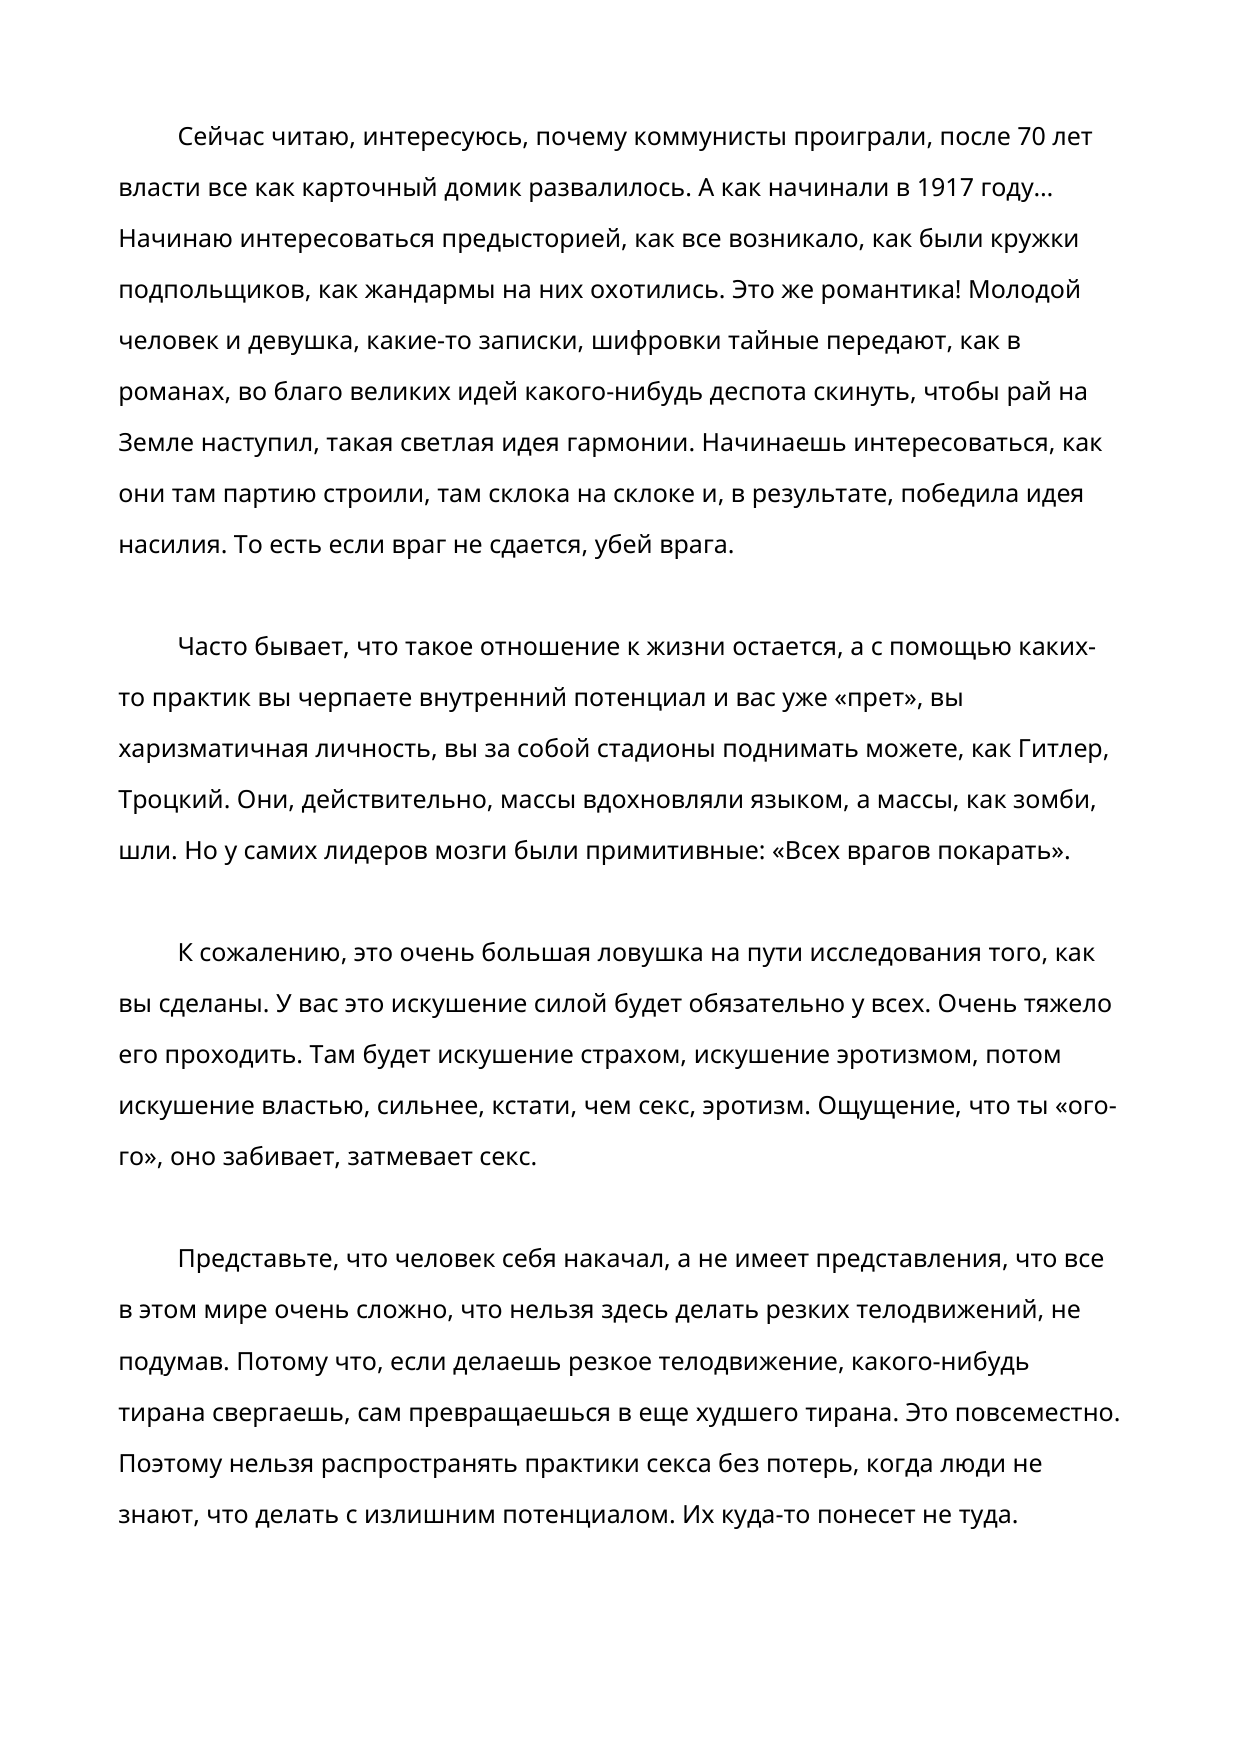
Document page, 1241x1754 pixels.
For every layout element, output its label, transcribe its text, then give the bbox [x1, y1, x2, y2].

text К сожалению, это очень большая ловушка на пути исследования того, как вы сделаны. У вас это искушение силой будет обязательно у всех. Очень тяжело его проходить. Там будет искушение страхом, искушение эротизмом, потом искушение властью, сильнее, кстати, чем секс, эротизм. Ощущение, что ты «ого-го», оно забивает, затмевает секс. [118, 935, 1122, 1173]
text Сейчас читаю, интересуюсь, почему коммунисты проиграли, после 70 лет власти все как карточный домик развалилось. А как начинали в 1917 году… Начинаю интересоваться предысторией, как все возникало, как были кружки подпольщиков, как жандармы на них охотились. Это же романтика! Молодой человек и девушка, какие-то записки, шифровки тайные передают, как в романах, во благо великих идей какого-нибудь деспота скинуть, чтобы рай на Земле наступил, такая светлая идея гармонии. Начинаешь интересоваться, как они там партию строили, там склока на склоке и, в результате, победила идея насилия. То есть если враг не сдается, убей врага. [118, 118, 1122, 561]
text Часто бывает, что такое отношение к жизни остается, а с помощью каких-то практик вы черпаете внутренний потенциал и вас уже «прет», вы харизматичная личность, вы за собой стадионы поднимать можете, как Гитлер, Троцкий. Они, действительно, массы вдохновляли языком, а массы, как зомби, шли. Но у самих лидеров мозги были примитивные: «Всех врагов покарать». [118, 628, 1122, 867]
text Представьте, что человек себя накачал, а не имеет представления, что все в этом мире очень сложно, что нельзя здесь делать резких телодвижений, не подумав. Потому что, если делаешь резкое телодвижение, какого-нибудь тирана свергаешь, сам превращаешься в еще худшего тирана. Это повсеместно. Поэтому нельзя распространять практики секса без потерь, когда люди не знают, что делать с излишним потенциалом. Их куда-то понесет не туда. [118, 1241, 1122, 1530]
